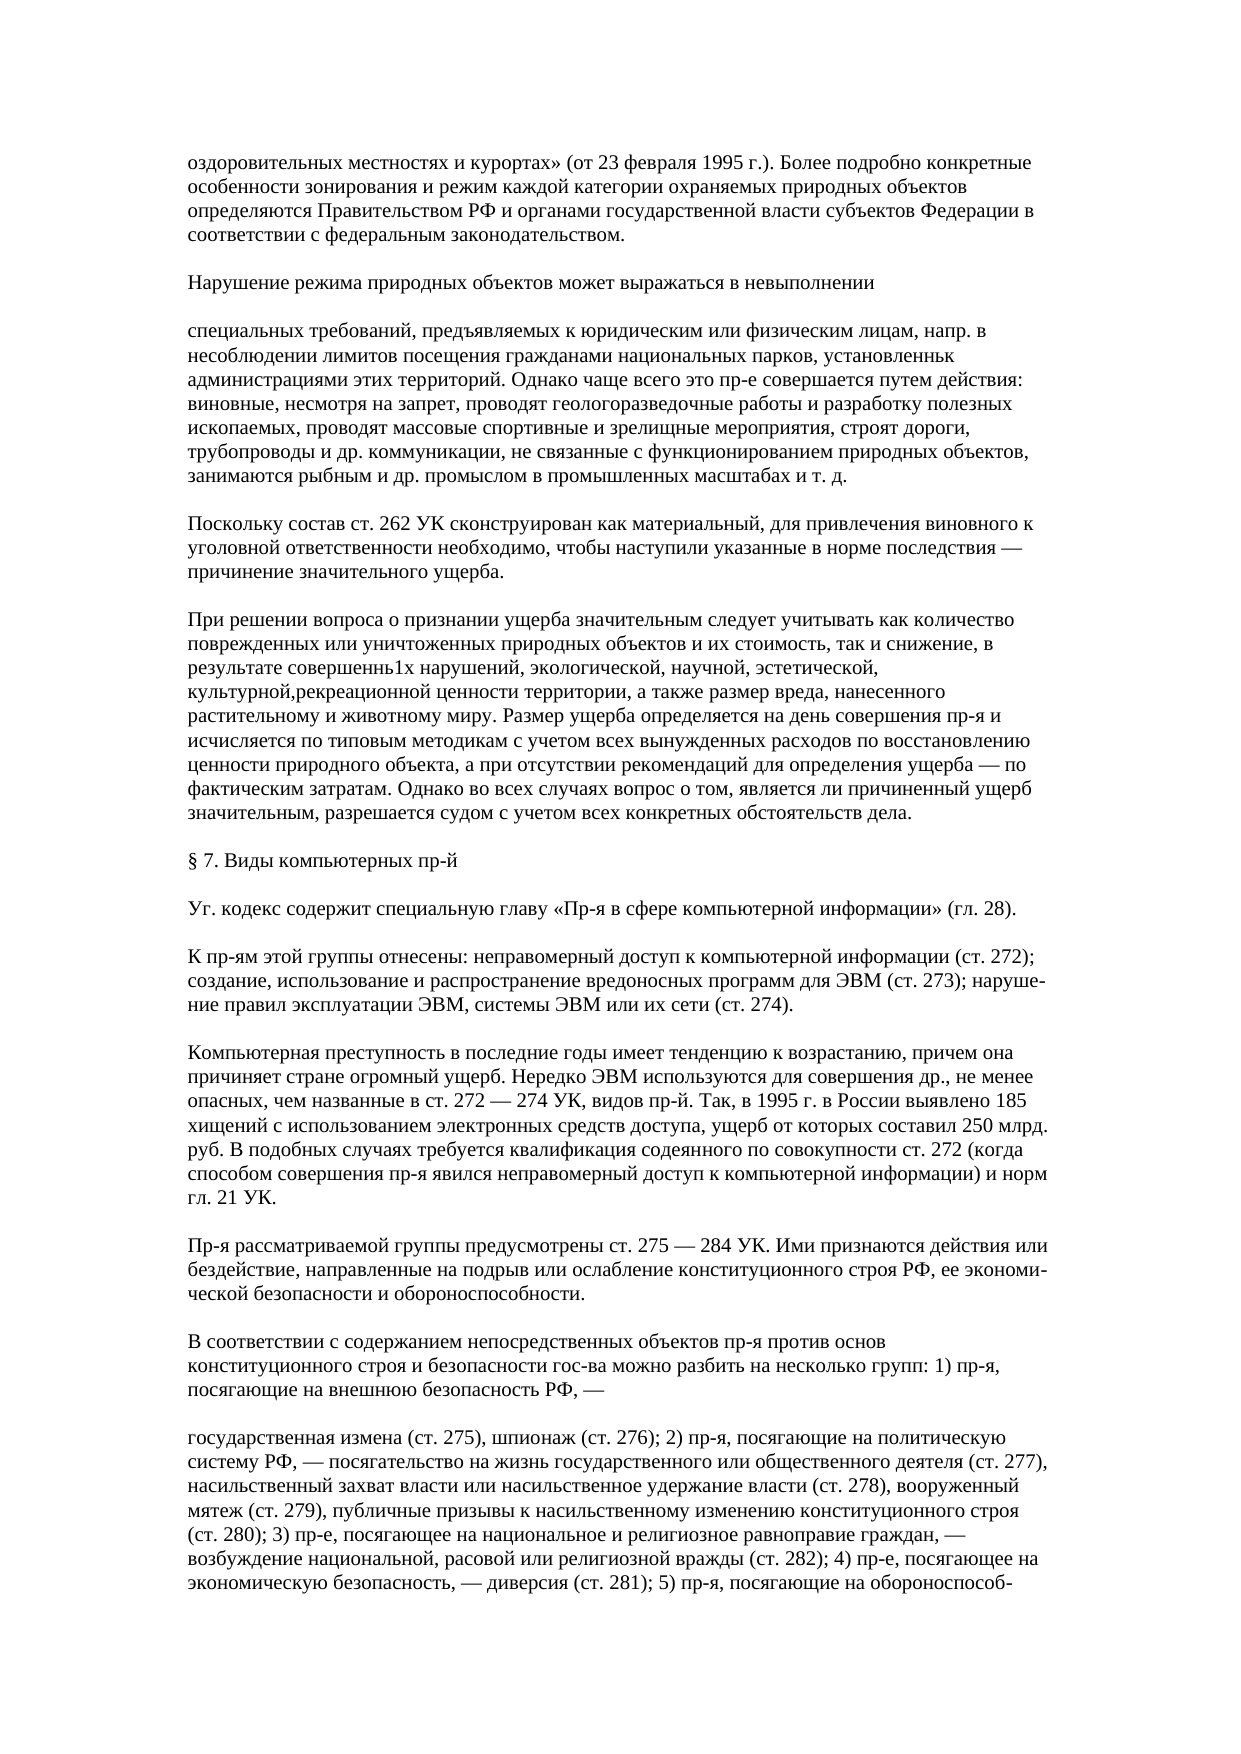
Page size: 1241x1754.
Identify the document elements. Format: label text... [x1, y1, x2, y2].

text Поскольку состав ст. 262 УК сконстру­ирован как материальный, для привлече­ния виновного к уголовной ответственности необходимо, чтобы наступили указанные в норме последствия — причинение зна­чительного ущерба. [187, 511, 1053, 583]
text Уг. кодекс содержит специаль­ную главу «Пр-я в сфере компь­ютерной информации» (гл. 28). [187, 896, 1053, 920]
text Нарушение режима природных объек­тов может выражаться в невыполнении [187, 270, 1053, 294]
text специальных требований, предъявляемых к юридическим или физическим лицам, напр. в несоблюдении лимитов посе­щения гражданами национальных парков, установленньк администрациями этих тер­риторий. Однако чаще всего это пр-е совершается путем действия: винов­ные, несмотря на запрет, проводят геоло­горазведочные работы и разработку полез­ных ископаемых, проводят массовые спор­тивные и зрелищные мероприятия, строят дороги, трубопроводы и др. коммуни­кации, не связанные с функционировани­ем природных объектов, занимаются рыб­ным и др. промыслом в промышлен­ных масштабах и т. д. [187, 318, 1053, 487]
text При решении вопроса о признании ущер­ба значительным следует учитывать как ко­личество поврежденных или уничтожен­ных природных объектов и их стоимость, так и снижение, в результате совершеннь1х нарушений, экологической, научной, эсте­тической, культурной,рекреационной цен­ности территории, а также размер вреда, нанесенного растительному и животному миру. Размер ущерба определяется на день совершения пр-я и исчис­ляется по типовым методикам с учетом всех вынужденных расходов по восстанов­лению ценности природного объекта, а при отсутствии рекомендаций для определе­ния ущерба — по фактическим затратам. Однако во всех случаях вопрос о том, яв­ляется ли причиненный ущерб значитель­ным, разрешается судом с учетом всех конкретных обстоятельств дела. [187, 607, 1053, 824]
text К пр-ям этой группы отнесе­ны: неправомерный доступ к компьютер­ной информации (ст. 272); создание, ис­пользование и распространение вредонос­ных программ для ЭВМ (ст. 273); наруше­ние правил эксплуатации ЭВМ, системы ЭВМ или их сети (ст. 274). [187, 944, 1053, 1016]
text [187, 150, 1053, 246]
text В соответствии с содержанием непо­средственных объектов пр-я про­тив основ конституционного строя и без­опасности гос-ва можно разбить на несколько групп: 1) пр-я, пося­гающие на внешнюю безопасность РФ, — [187, 1329, 1053, 1401]
text Пр-я рассматриваемой груп­пы предусмотрены ст. 275 — 284 УК. Ими признаются действия или бездействие, на­правленные на подрыв или ослабление конституционного строя РФ, ее экономи­ческой безопасности и обороноспособнос­ти. [187, 1233, 1053, 1305]
text Компьютерная преступность в послед­ние годы имеет тенденцию к возрастанию, причем она причиняет стране огромный ущерб. Нередко ЭВМ используются для совершения др., не менее опасных, чем названные в ст. 272 — 274 УК, видов пр-й. Так, в 1995 г. в России выяв­лено 185 хищений с использованием элек­тронных средств доступа, ущерб от кото­рых составил 250 млрд. руб. В подобных случаях требуется квалификация содеян­ного по совокупности ст. 272 (когда спосо­бом совершения пр-я явился не­правомерный доступ к компьютерной ин­формации) и норм гл. 21 УК. [187, 1040, 1053, 1209]
text § 7. Виды компьютерных пр-й [187, 848, 1053, 872]
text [187, 1425, 1053, 1594]
